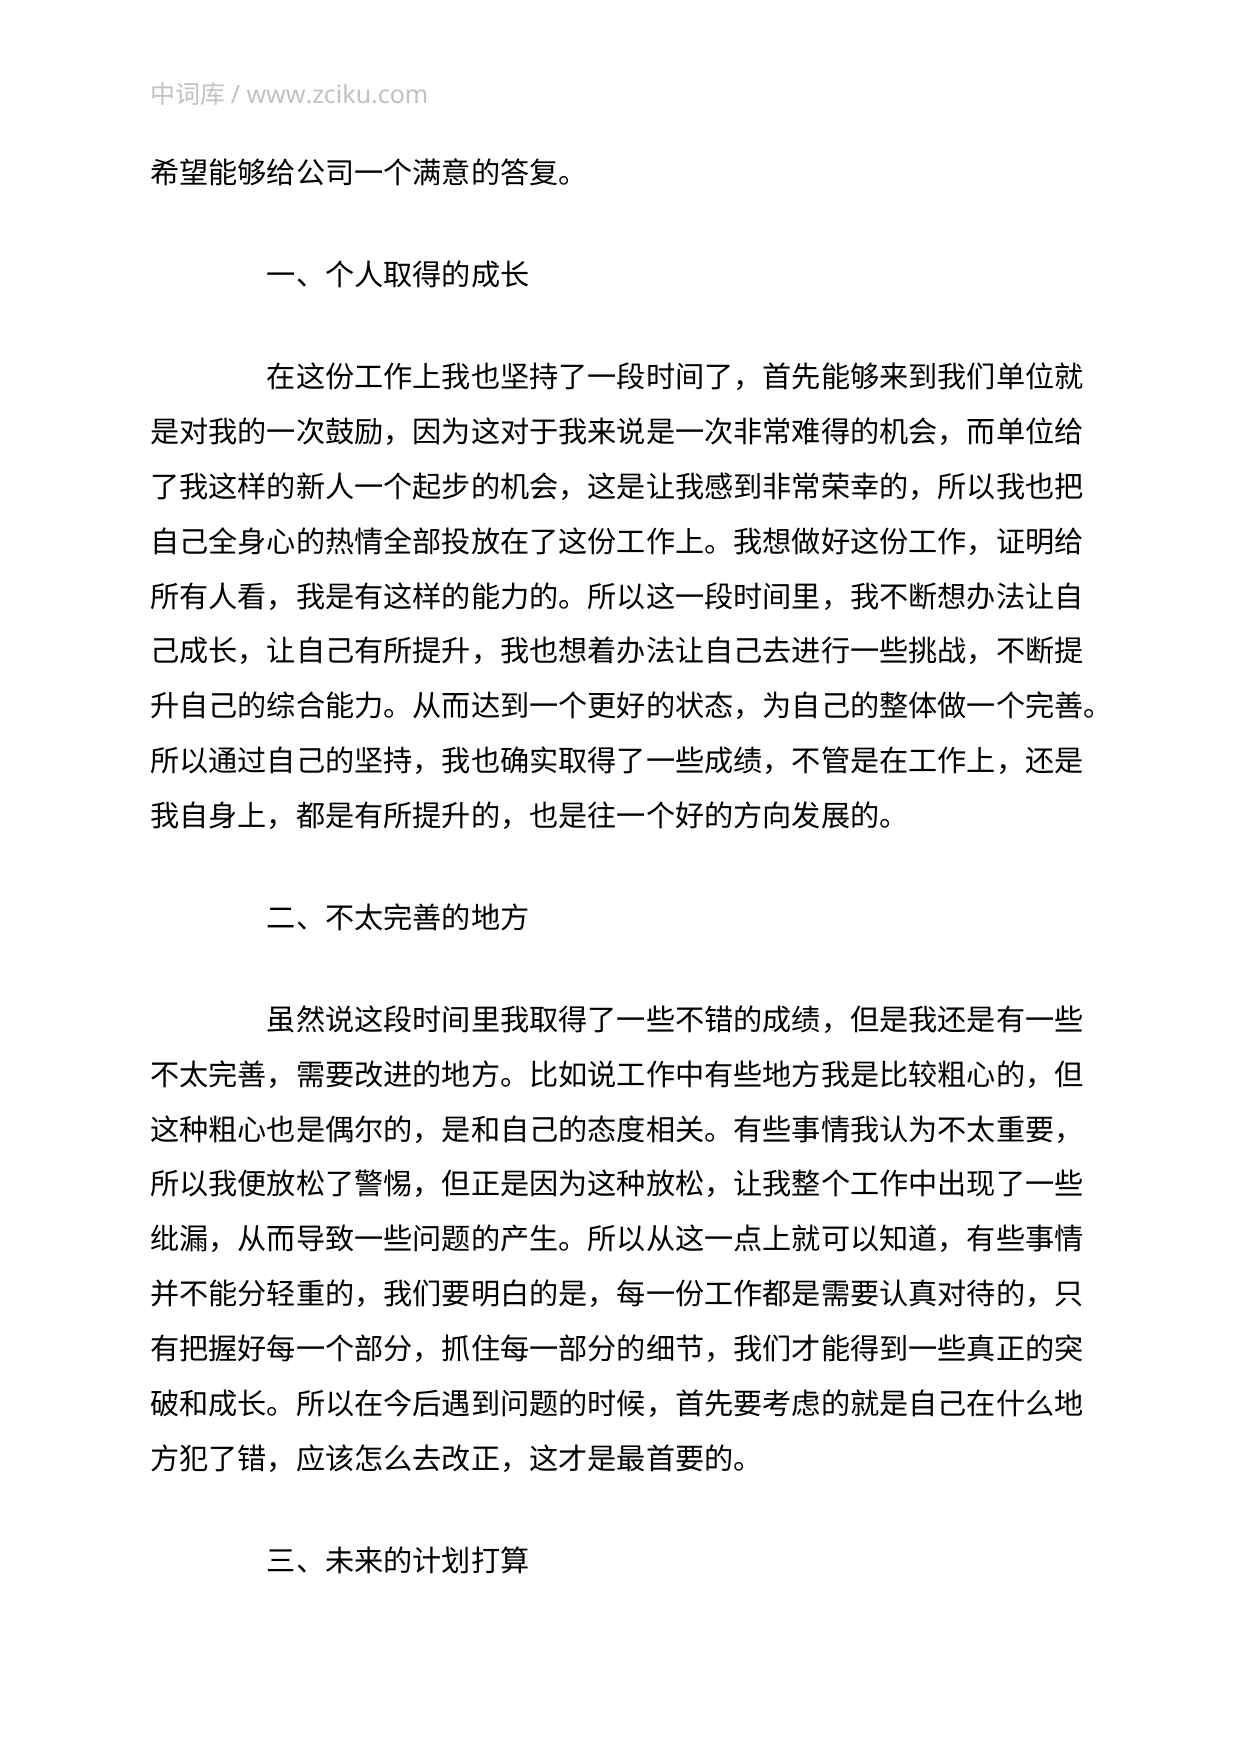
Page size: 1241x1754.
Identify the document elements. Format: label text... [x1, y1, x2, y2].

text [150, 150, 1090, 192]
text 三、未来的计划打算 [150, 1537, 1090, 1579]
text 二、不太完善的地方 [150, 894, 1090, 937]
text 在这份工作上我也坚持了一段时间了，首先能够来到我们单位就是对我的一次鼓励，因为这对于我来说是一次非常难得的机会，而单位给了我这样的新人一个起步的机会，这是让我感到非常荣幸的，所以我也把自己全身心的热情全部投放在了这份工作上。我想做好这份工作，证明给所有人看，我是有这样的能力的。所以这一段时间里，我不断想办法让自己成长，让自己有所提升，我也想着办法让自己去进行一些挑战，不断提升自己的综合能力。从而达到一个更好的状态，为自己的整体做一个完善。所以通过自己的坚持，我也确实取得了一些成绩，不管是在工作上，还是我自身上，都是有所提升的，也是往一个好的方向发展的。 [150, 353, 1090, 835]
text 虽然说这段时间里我取得了一些不错的成绩，但是我还是有一些不太完善，需要改进的地方。比如说工作中有些地方我是比较粗心的，但这种粗心也是偶尔的，是和自己的态度相关。有些事情我认为不太重要，所以我便放松了警惕，但正是因为这种放松，让我整个工作中出现了一些纰漏，从而导致一些问题的产生。所以从这一点上就可以知道，有些事情并不能分轻重的，我们要明白的是，每一份工作都是需要认真对待的，只有把握好每一个部分，抓住每一部分的细节，我们才能得到一些真正的突破和成长。所以在今后遇到问题的时候，首先要考虑的就是自己在什么地方犯了错，应该怎么去改正，这才是最首要的。 [150, 996, 1090, 1478]
text 一、个人取得的成长 [150, 252, 1090, 294]
